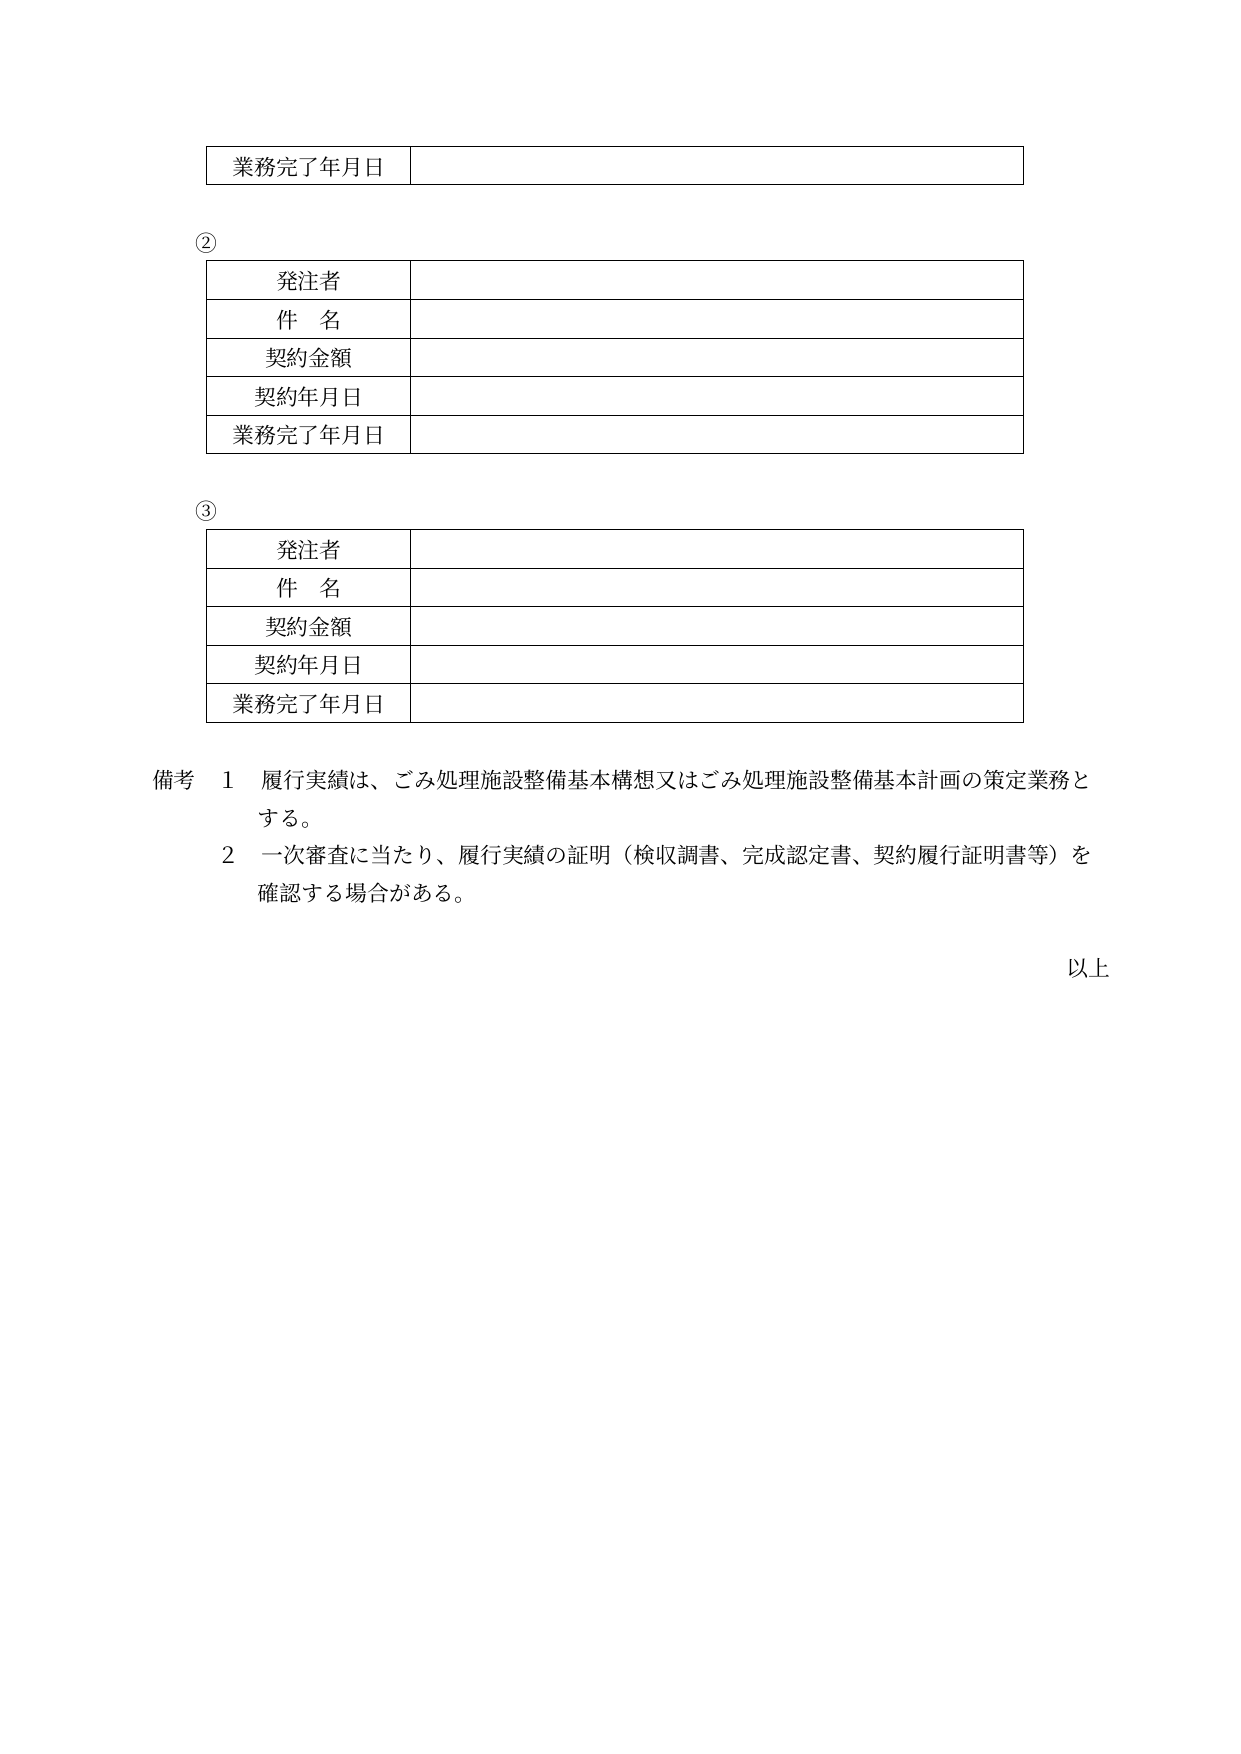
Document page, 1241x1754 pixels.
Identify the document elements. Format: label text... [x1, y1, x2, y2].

table_cell 契約金額 [207, 607, 410, 645]
text ② [130, 223, 1110, 260]
table_cell 業務完了年月日 [207, 147, 410, 184]
table_cell 件 名 [207, 300, 410, 337]
table_cell 契約年月日 [207, 377, 410, 414]
text ２ 一次審査に当たり、履行実績の証明（検収調書、完成認定書、契約履行証明書等）を確認する場合がある。 [130, 835, 1110, 910]
table_cell [411, 684, 1023, 722]
table_cell [411, 646, 1023, 683]
table_cell 契約金額 [207, 339, 410, 376]
table_header 発注者 [207, 261, 410, 299]
table_header 発注者 [207, 530, 410, 568]
table_cell [411, 569, 1023, 606]
text 以上 [130, 948, 1110, 985]
table_cell [411, 377, 1023, 414]
table_cell [411, 339, 1023, 376]
table_header [411, 261, 1023, 299]
text 備考 １ 履行実績は、ごみ処理施設整備基本構想又はごみ処理施設整備基本計画の策定業務とする。 [130, 760, 1110, 835]
text ③ [130, 492, 1110, 529]
table_cell 業務完了年月日 [207, 684, 410, 722]
table_cell [411, 416, 1023, 453]
table_cell 契約年月日 [207, 646, 410, 683]
table_cell 件 名 [207, 569, 410, 606]
table_cell [411, 147, 1023, 184]
table_header [411, 530, 1023, 568]
table_cell [411, 300, 1023, 337]
table_cell 業務完了年月日 [207, 416, 410, 453]
table_cell [411, 607, 1023, 645]
